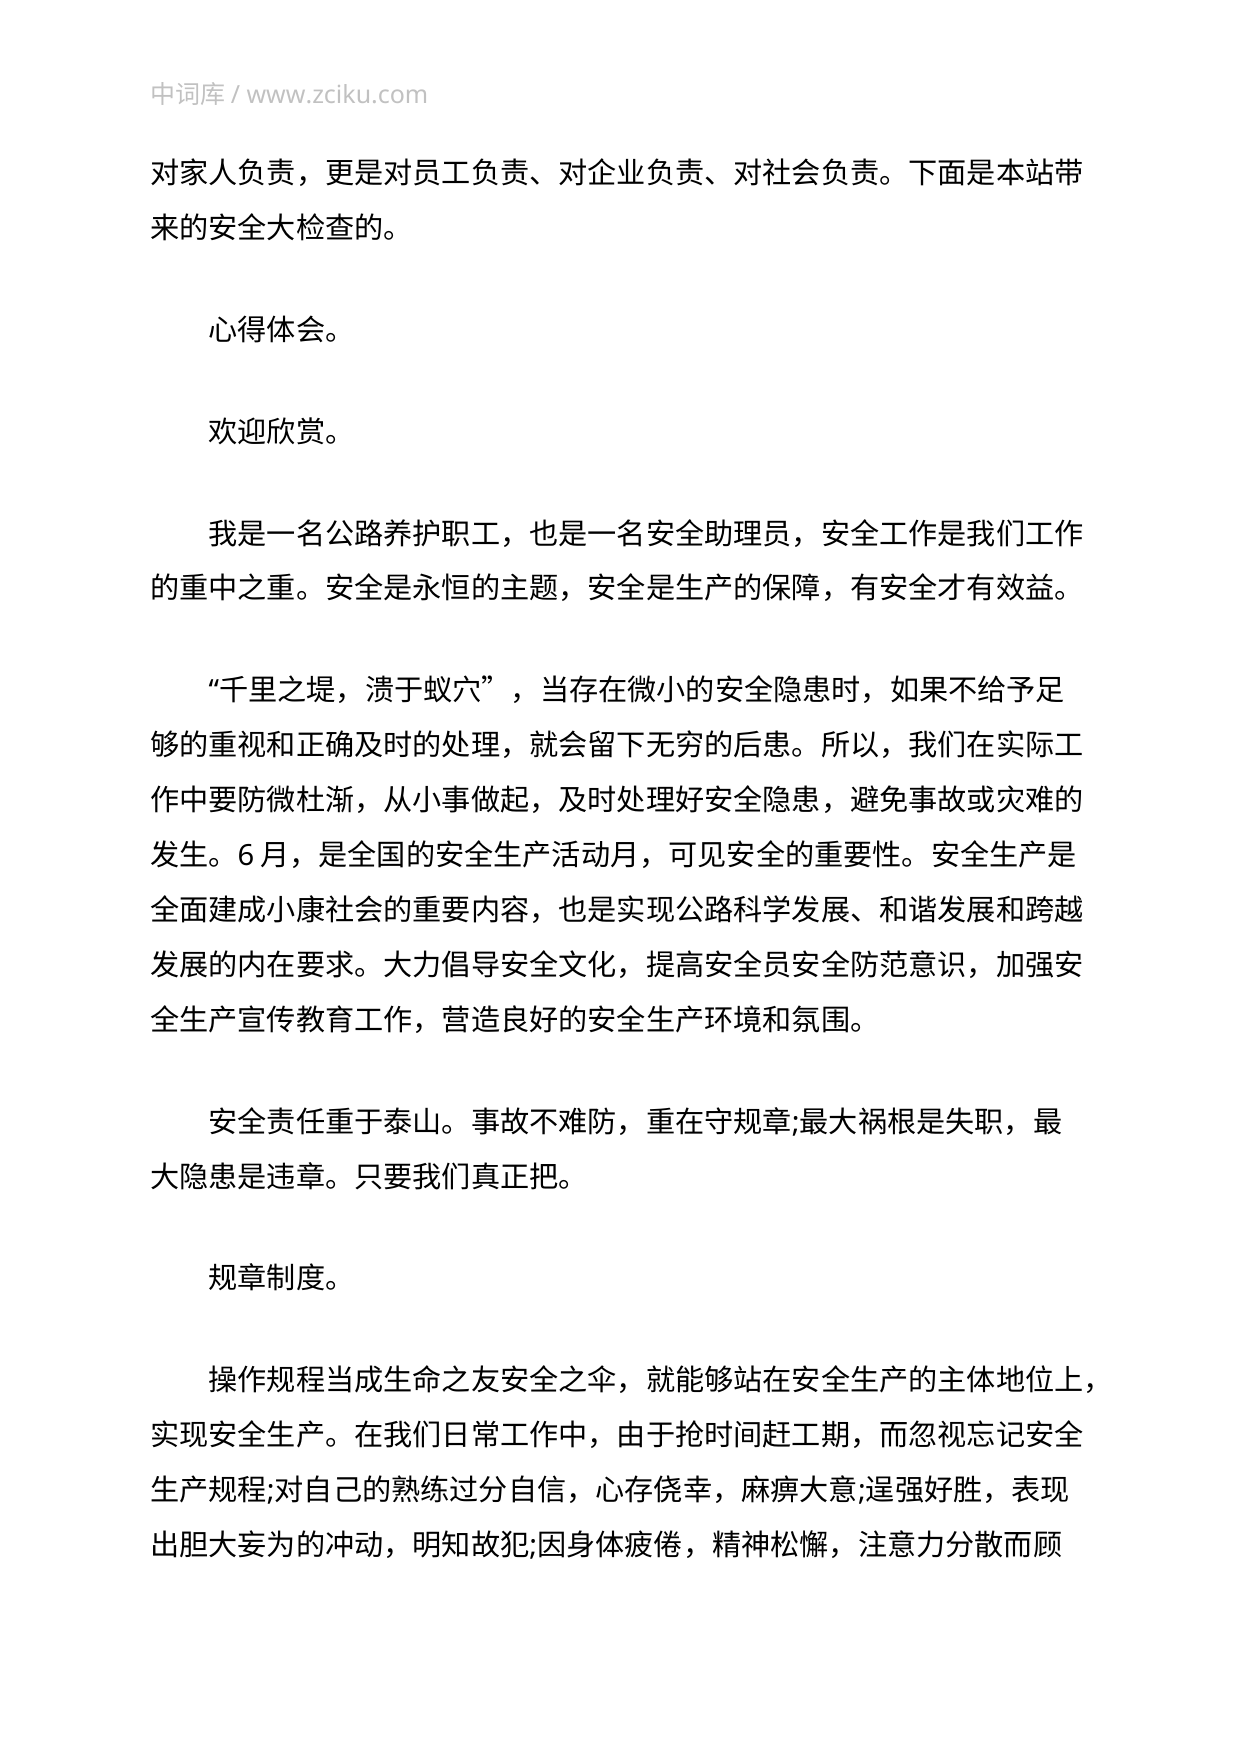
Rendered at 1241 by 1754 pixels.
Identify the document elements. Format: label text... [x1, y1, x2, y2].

text 安全责任重于泰山。事故不难防，重在守规章;最大祸根是失职，最大隐患是违章。只要我们真正把。 [150, 1098, 1090, 1196]
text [150, 150, 1090, 247]
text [150, 1357, 1090, 1564]
text 欢迎欣赏。 [150, 408, 1090, 451]
text 规章制度。 [150, 1255, 1090, 1297]
text “千里之堤，溃于蚁穴”，当存在微小的安全隐患时，如果不给予足够的重视和正确及时的处理，就会留下无穷的后患。所以，我们在实际工作中要防微杜渐，从小事做起，及时处理好安全隐患，避免事故或灾难的发生。6月，是全国的安全生产活动月，可见安全的重要性。安全生产是全面建成小康社会的重要内容，也是实现公路科学发展、和谐发展和跨越发展的内在要求。大力倡导安全文化，提高安全员安全防范意识，加强安全生产宣传教育工作，营造良好的安全生产环境和氛围。 [150, 667, 1090, 1039]
text 心得体会。 [150, 307, 1090, 349]
text 我是一名公路养护职工，也是一名安全助理员，安全工作是我们工作的重中之重。安全是永恒的主题，安全是生产的保障，有安全才有效益。 [150, 510, 1090, 607]
